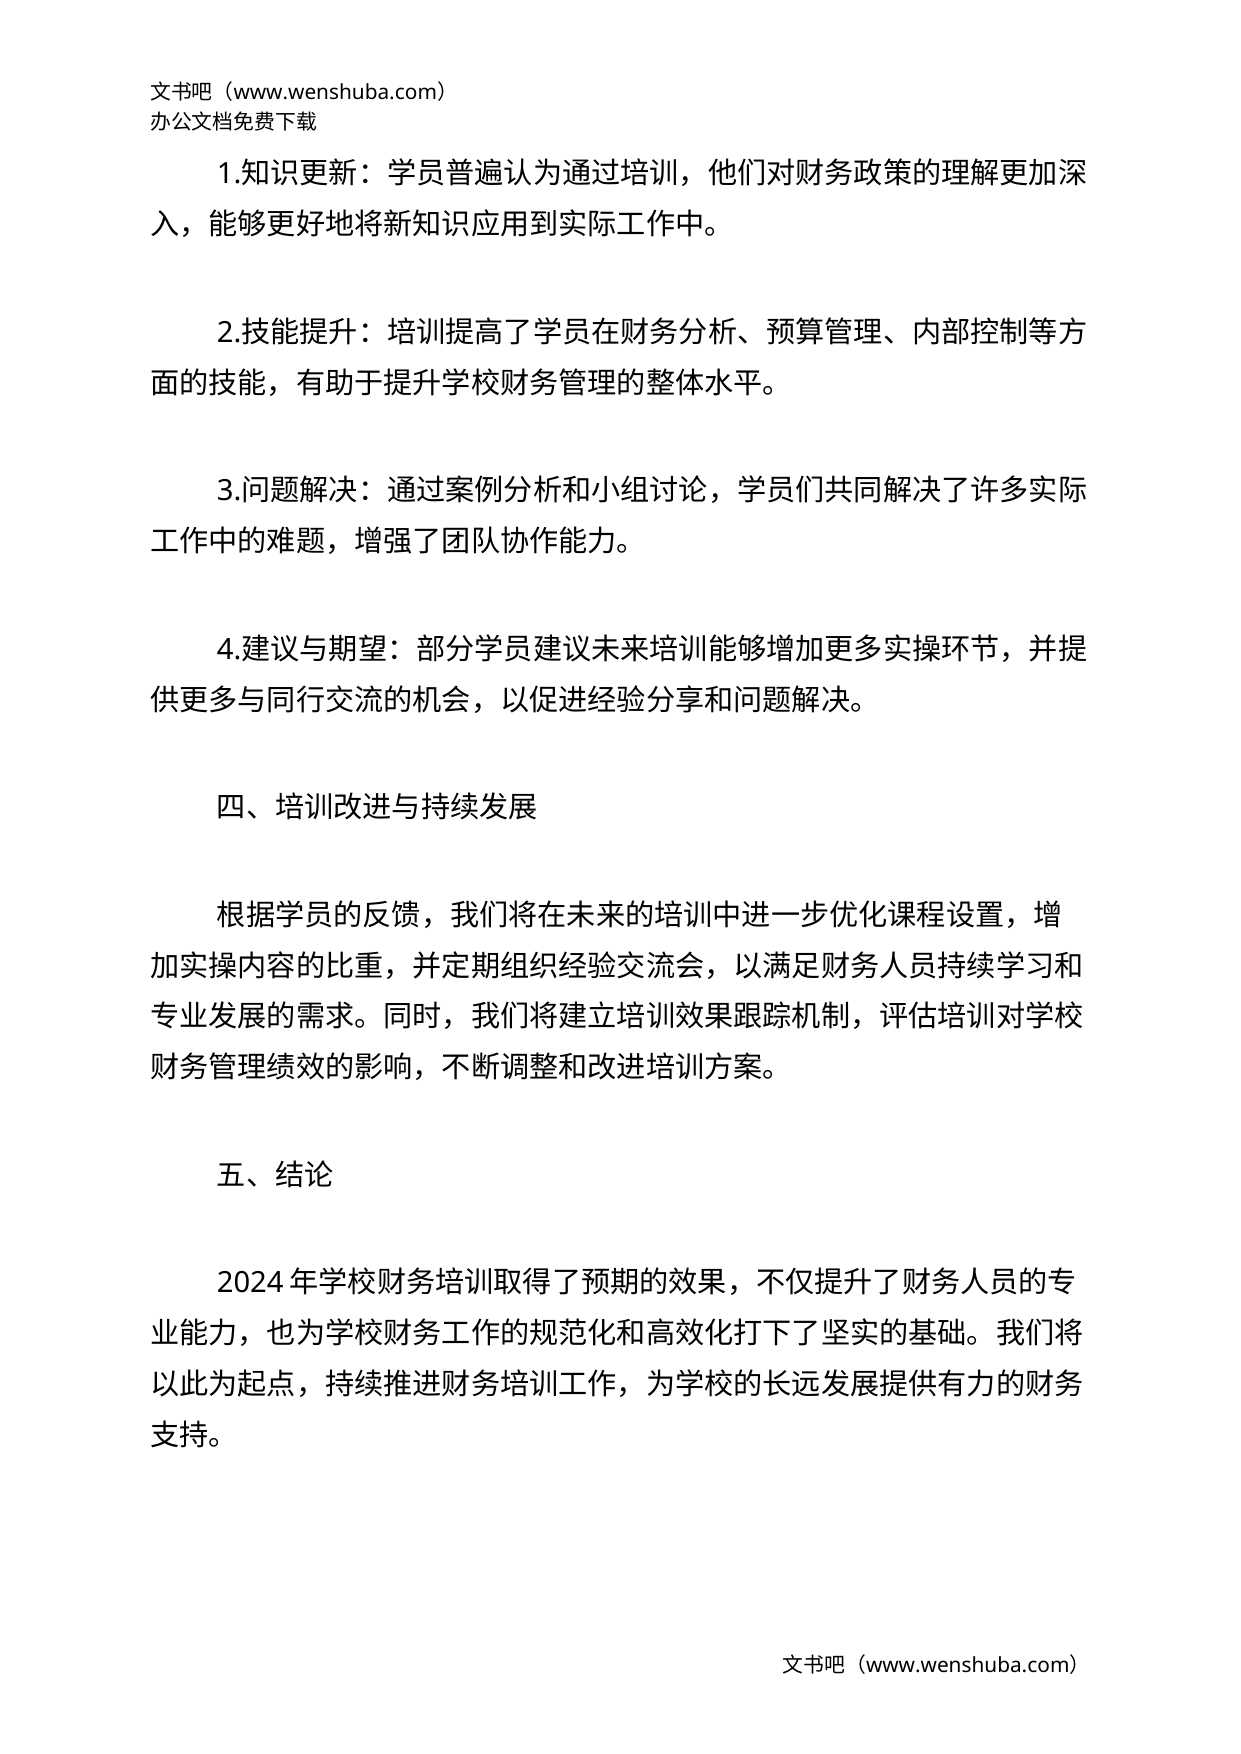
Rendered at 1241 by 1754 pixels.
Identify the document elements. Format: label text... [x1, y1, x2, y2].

text 2024年学校财务培训取得了预期的效果，不仅提升了财务人员的专业能力，也为学校财务工作的规范化和高效化打下了坚实的基础。我们将以此为起点，持续推进财务培训工作，为学校的长远发展提供有力的财务支持。 [150, 1259, 1090, 1453]
text 3.问题解决：通过案例分析和小组讨论，学员们共同解决了许多实际工作中的难题，增强了团队协作能力。 [150, 467, 1090, 560]
text 五、结论 [150, 1151, 1090, 1193]
text 2.技能提升：培训提高了学员在财务分析、预算管理、内部控制等方面的技能，有助于提升学校财务管理的整体水平。 [150, 308, 1090, 402]
text 4.建议与期望：部分学员建议未来培训能够增加更多实操环节，并提供更多与同行交流的机会，以促进经验分享和问题解决。 [150, 625, 1090, 718]
text 四、培训改进与持续发展 [150, 784, 1090, 826]
text 根据学员的反馈，我们将在未来的培训中进一步优化课程设置，增加实操内容的比重，并定期组织经验交流会，以满足财务人员持续学习和专业发展的需求。同时，我们将建立培训效果跟踪机制，评估培训对学校财务管理绩效的影响，不断调整和改进培训方案。 [150, 891, 1090, 1086]
text 1.知识更新：学员普遍认为通过培训，他们对财务政策的理解更加深入，能够更好地将新知识应用到实际工作中。 [150, 150, 1090, 243]
